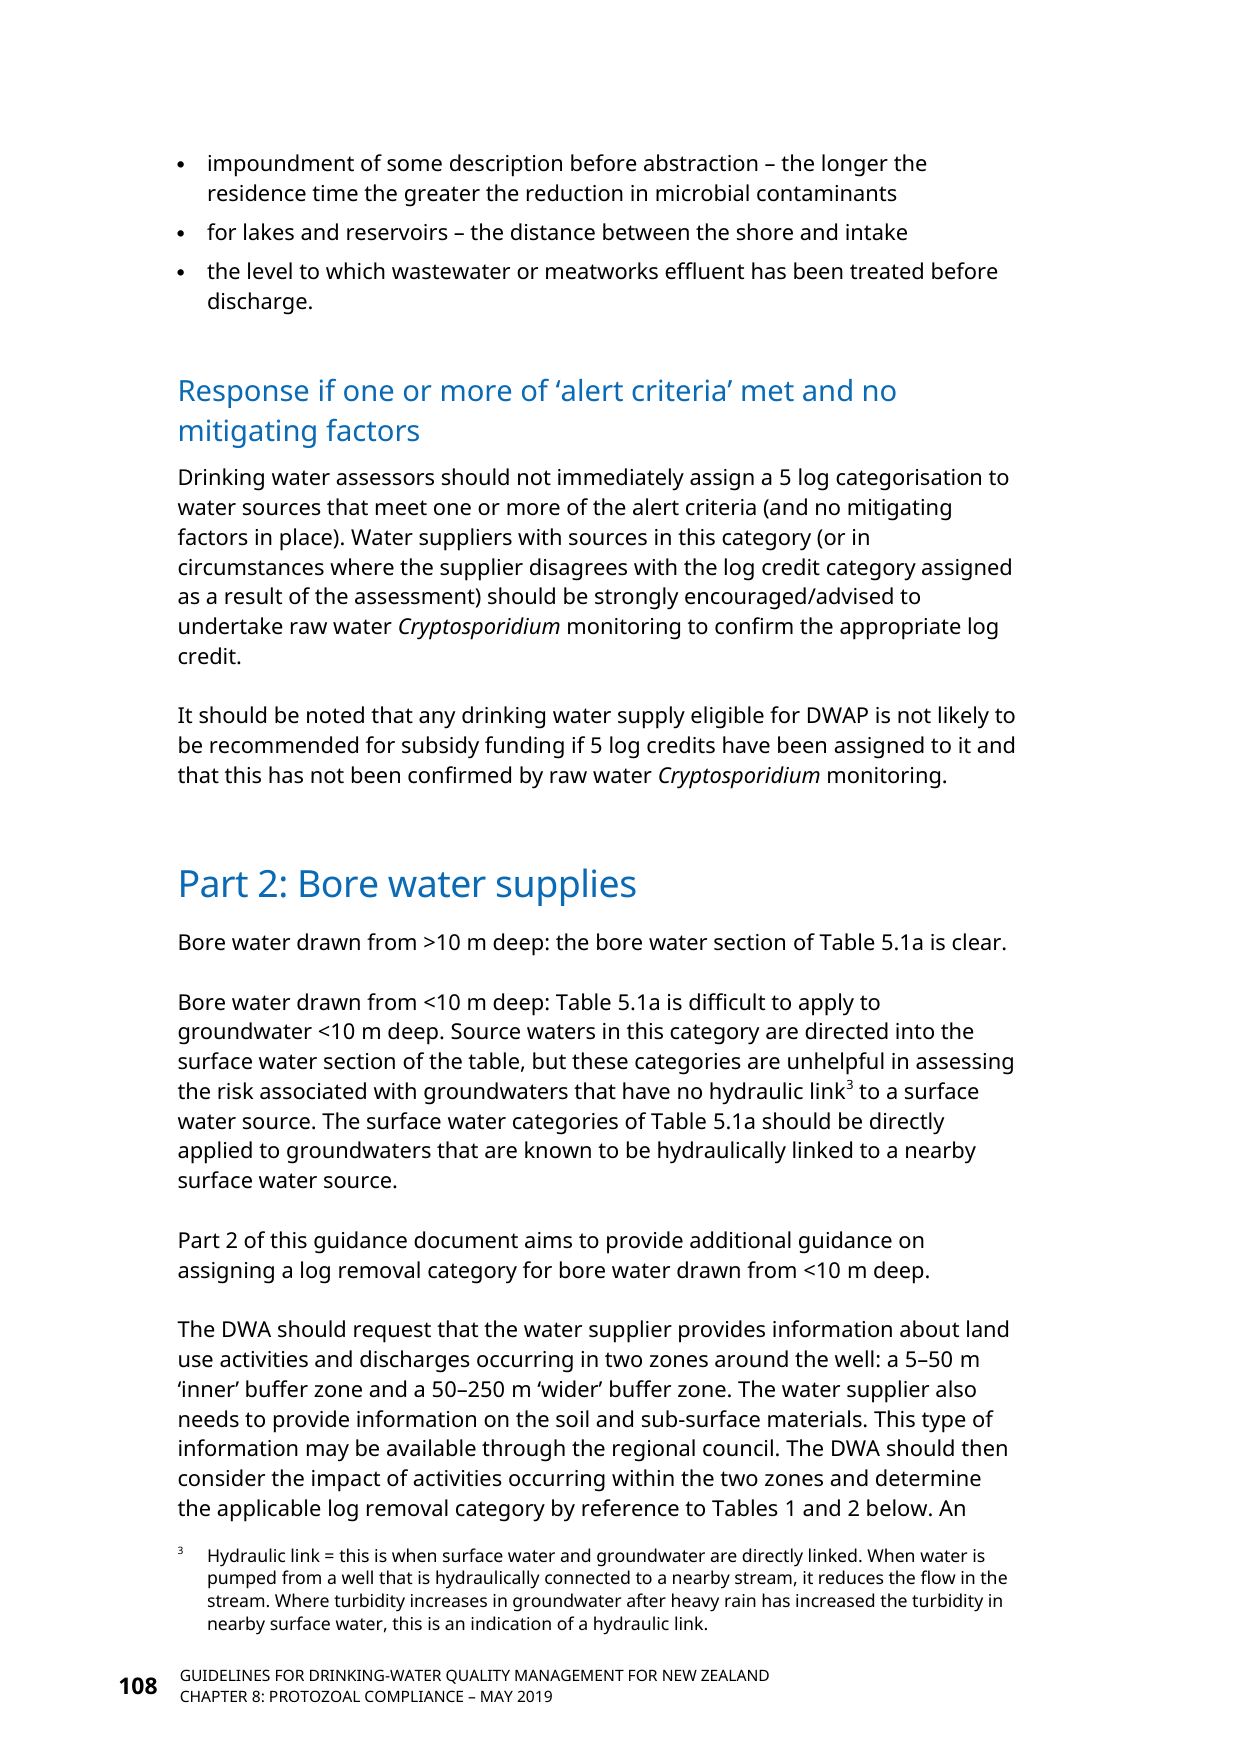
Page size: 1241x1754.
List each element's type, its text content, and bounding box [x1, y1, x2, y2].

text Bore water drawn from >10 m deep: the bore water section of Table 5.1a is clear. [177, 927, 1019, 957]
subtitle Response if one or more of ‘alert criteria’ met and no mitigating factors [177, 370, 1019, 449]
text Drinking water assessors should not immediately assign a 5 log categorisation to water sources that meet one or more of the alert criteria (and no mitigating factors in place). Water suppliers with sources in this category (or in circumstances where the supplier disagrees with the log credit category assigned as a result of the assessment) should be strongly encouraged/advised to undertake raw water Cryptosporidium monitoring to confirm the appropriate log credit. [177, 462, 1019, 671]
subtitle Part 2: Bore water supplies [177, 857, 1019, 908]
text It should be noted that any drinking water supply eligible for DWAP is not likely to be recommended for subsidy funding if 5 log credits have been assigned to it and that this has not been confirmed by raw water Cryptosporidium monitoring. [177, 700, 1019, 790]
text impoundment of some description before abstraction – the longer the residence time the greater the reduction in microbial contaminants [177, 148, 1019, 207]
text the level to which wastewater or meatworks effluent has been treated before discharge. [177, 256, 1019, 315]
text Bore water drawn from <10 m deep: Table 5.1a is difficult to apply to groundwater <10 m deep. Source waters in this category are directed into the surface water section of the table, but these categories are unhelpful in assessing the risk associated with groundwaters that have no hydraulic link to a surface water source. The surface water categories of Table 5.1a should be directly applied to groundwaters that are known to be hydraulically linked to a nearby surface water source. [177, 986, 1019, 1195]
text Part 2 of this guidance document aims to provide additional guidance on assigning a log removal category for bore water drawn from <10 m deep. [177, 1225, 1019, 1284]
text for lakes and reservoirs – the distance between the shore and intake [177, 217, 1019, 246]
